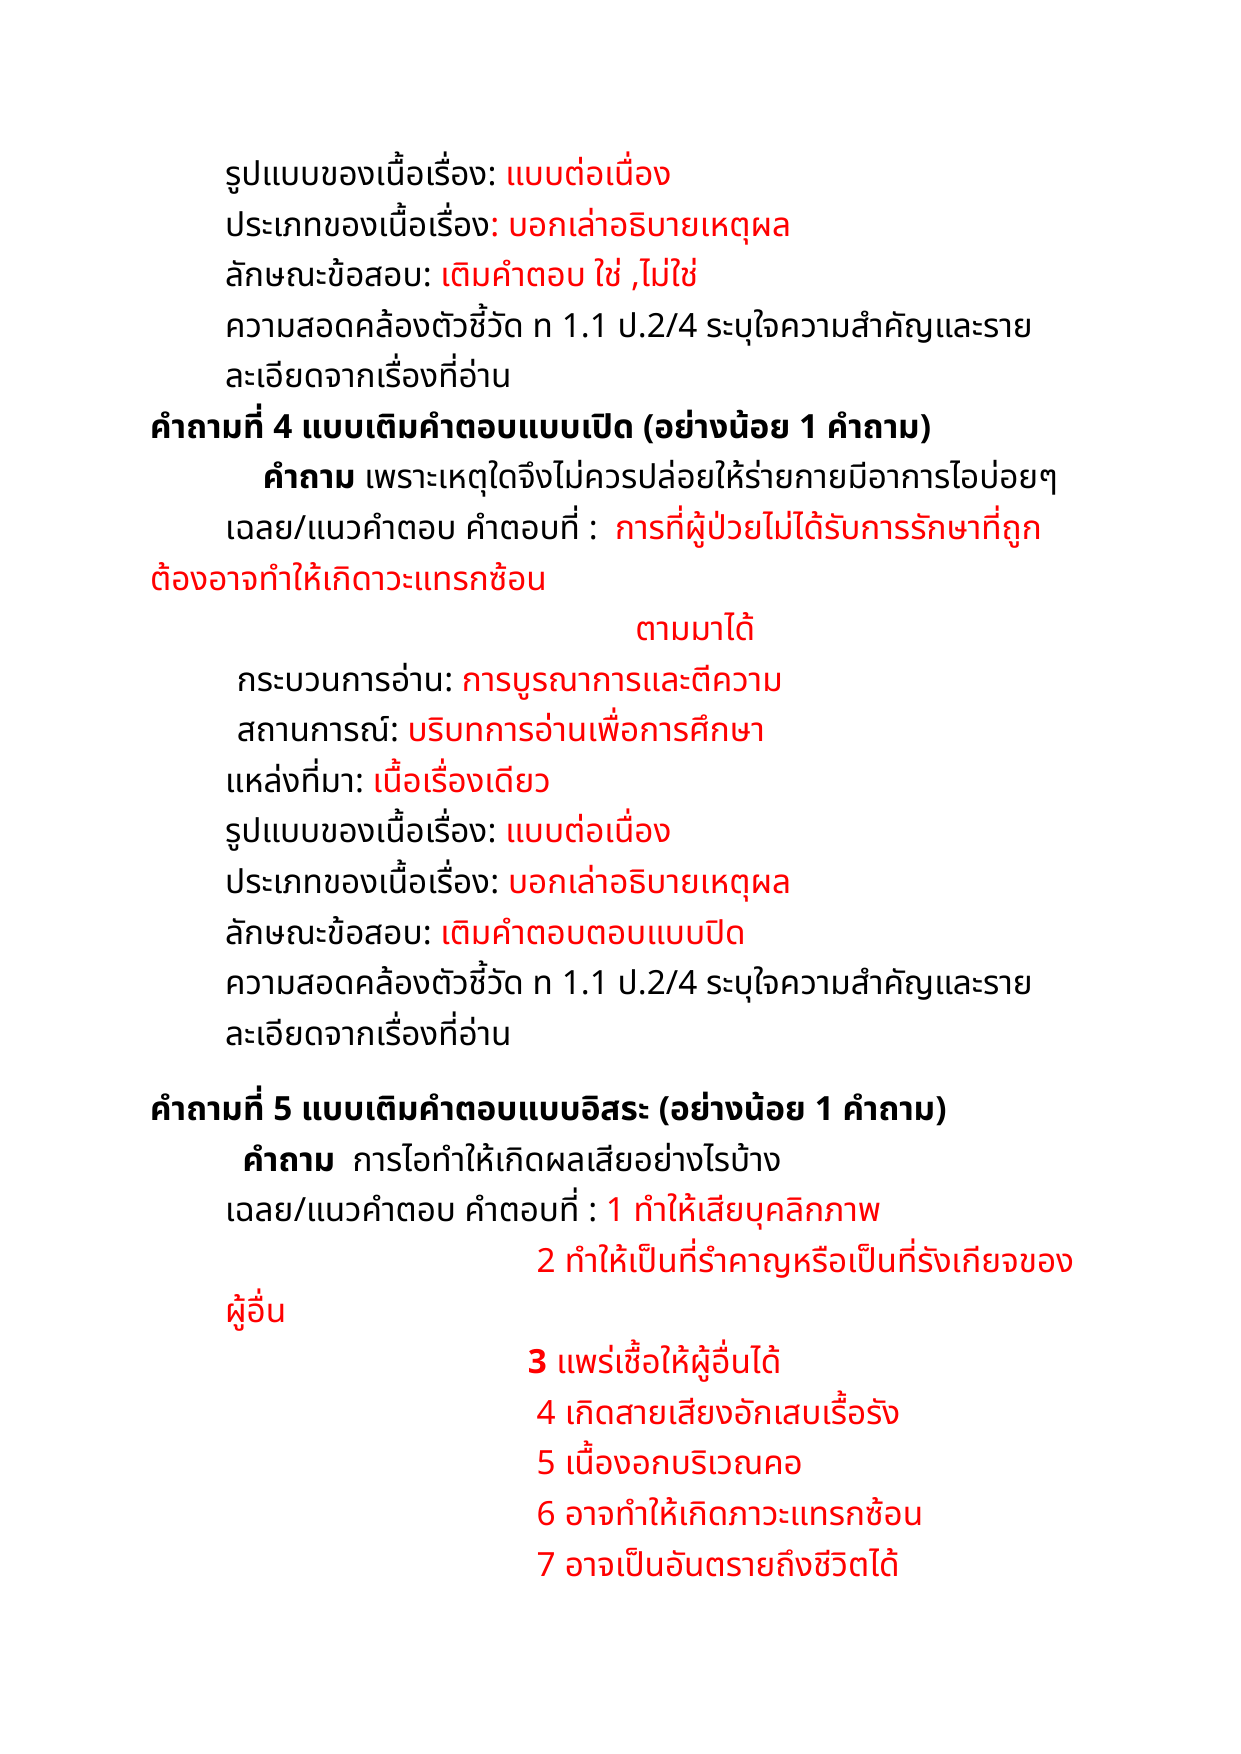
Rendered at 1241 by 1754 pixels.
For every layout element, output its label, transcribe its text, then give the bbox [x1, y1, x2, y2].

text 7 อาจเป็นอันตรายถึงชีวิตได้ [225, 1540, 1090, 1591]
text แหล่งที่มา: เนื้อเรื่องเดียว [225, 757, 1090, 807]
text 5 เนื้องอกบริเวณคอ [225, 1439, 1090, 1490]
text เฉลย/แนวคำตอบ คำตอบที่ : 1 ทำให้เสียบุคลิกภาพ [225, 1186, 1090, 1237]
text ประเภทของเนื้อเรื่อง: บอกเล่าอธิบายเหตุผล [225, 858, 1090, 908]
text 6 อาจทำให้เกิดภาวะแทรกซ้อน [225, 1490, 1090, 1540]
text 2 ทำให้เป็นที่รำคาญหรือเป็นที่รังเกียจของผู้อื่น [225, 1237, 1090, 1338]
text เฉลย/แนวคำตอบ คำตอบที่ : การที่ผู้ป่วยไม่ได้รับการรักษาที่ถูกต้องอาจทำให้เกิดาวะแทรกซ้อน [150, 504, 1090, 605]
text ลักษณะข้อสอบ: เติมคำตอบ ใช่ ,ไม่ใช่ [225, 251, 1090, 302]
text ความสอดคล้องตัวชี้วัด ท 1.1 ป.2/4 ระบุใจความสำคัญและรายละเอียดจากเรื่องที่อ่าน [225, 302, 1090, 403]
text 4 เกิดสายเสียงอักเสบเรื้อรัง [225, 1388, 1090, 1439]
text คำถาม การไอทำให้เกิดผลเสียอย่างไรบ้าง [150, 1136, 1090, 1186]
text คำถามที่ 4 แบบเติมคำตอบแบบเปิด (อย่างน้อย 1 คำถาม) [150, 403, 1090, 453]
text รูปแบบของเนื้อเรื่อง: แบบต่อเนื่อง [225, 807, 1090, 858]
text 3 แพร่เชื้อให้ผู้อื่นได้ [225, 1338, 1090, 1388]
text ตามมาได้ [150, 605, 1090, 655]
text สถานการณ์: บริบทการอ่านเพื่อการศึกษา [150, 706, 1090, 757]
text ลักษณะข้อสอบ: เติมคำตอบตอบแบบปิด [225, 908, 1090, 959]
text คำถาม เพราะเหตุใดจึงไม่ควรปล่อยให้ร่ายกายมีอาการไอบ่อยๆ [150, 453, 1090, 504]
text ความสอดคล้องตัวชี้วัด ท 1.1 ป.2/4 ระบุใจความสำคัญและรายละเอียดจากเรื่องที่อ่าน [225, 959, 1090, 1060]
text ประเภทของเนื้อเรื่อง: บอกเล่าอธิบายเหตุผล [225, 201, 1090, 251]
text กระบวนการอ่าน: การบูรณาการและตีความ [150, 655, 1090, 706]
text รูปแบบของเนื้อเรื่อง: แบบต่อเนื่อง [225, 150, 1090, 201]
text คำถามที่ 5 แบบเติมคำตอบแบบอิสระ (อย่างน้อย 1 คำถาม) [150, 1085, 1090, 1136]
